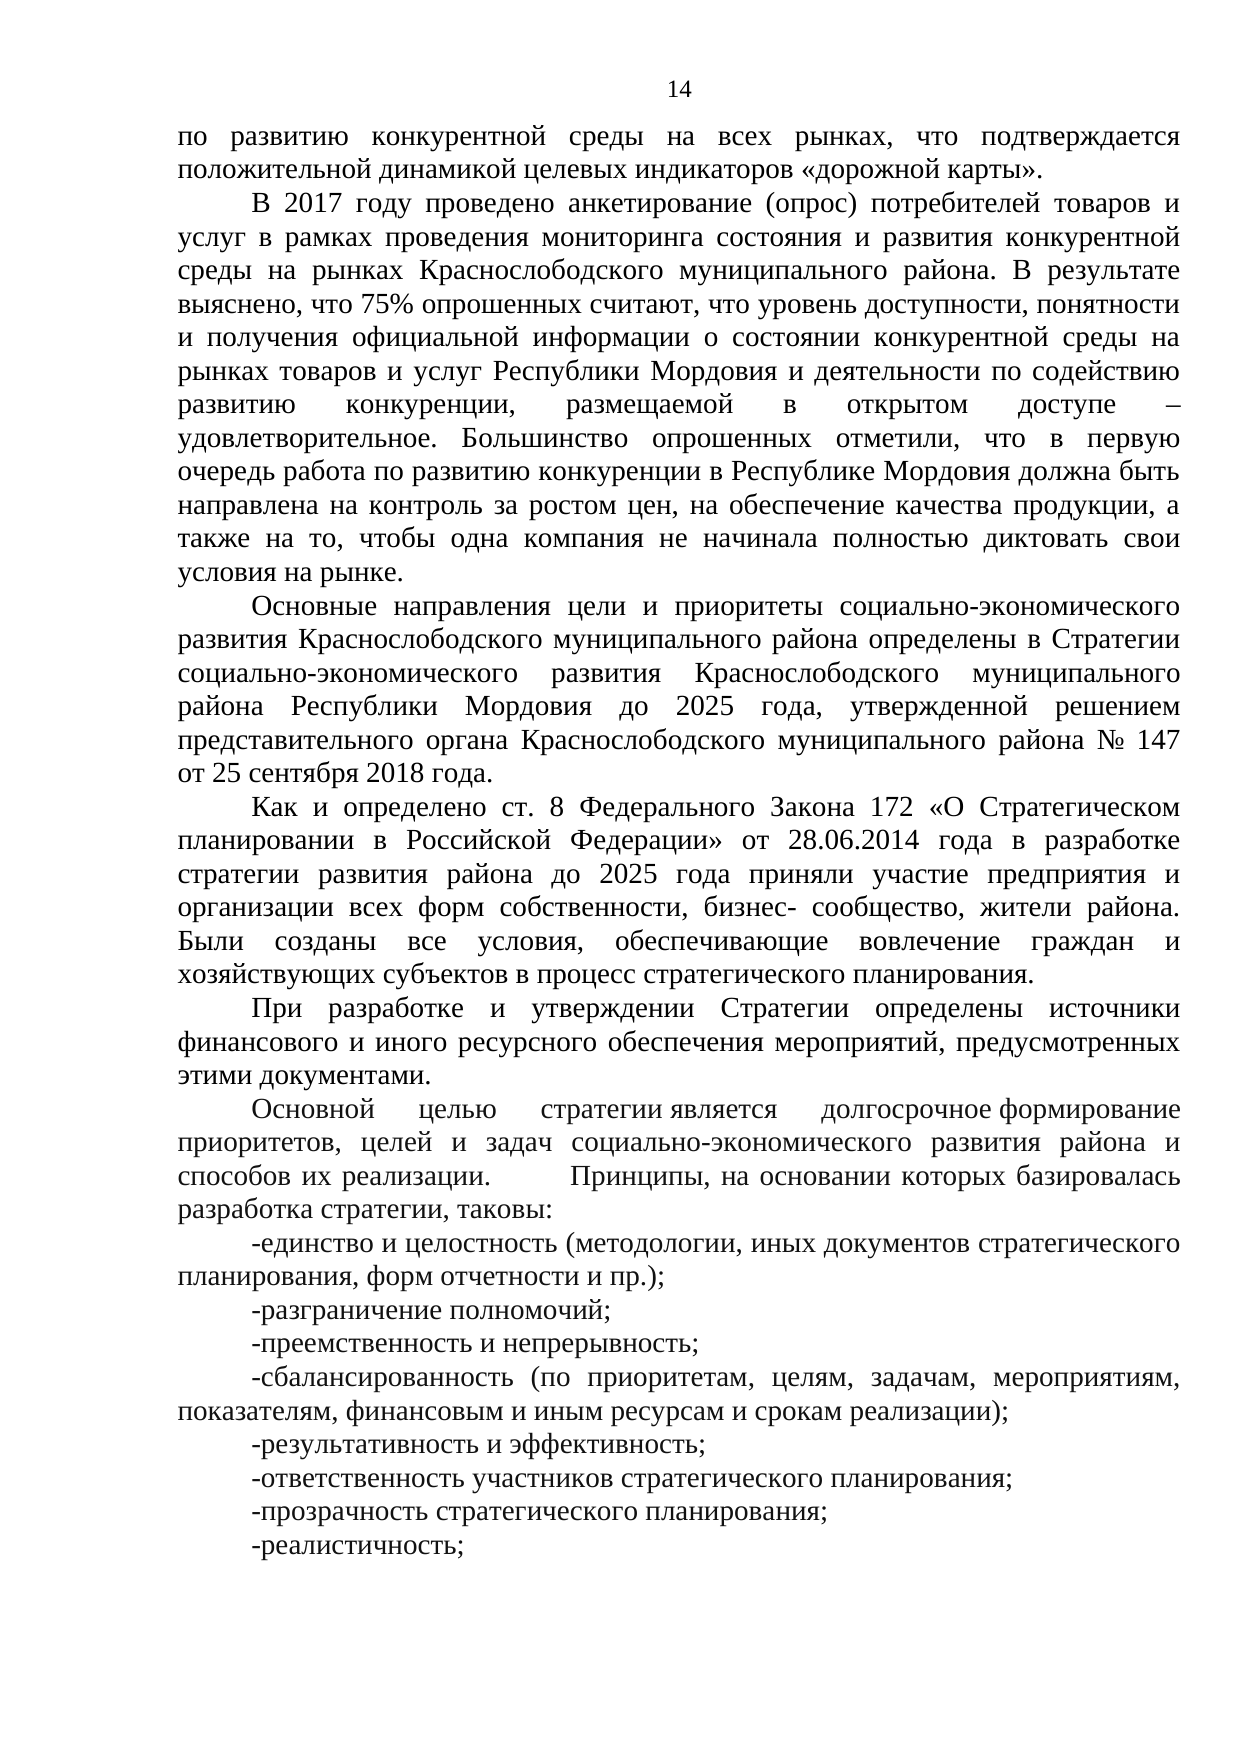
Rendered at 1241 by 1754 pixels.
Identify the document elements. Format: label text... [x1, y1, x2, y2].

text -разграничение полномочий; [177, 1292, 1181, 1326]
text Основные направления цели и приоритеты социально-экономического развития Краснослободского муниципального района определены в Стратегии социально-экономического развития Краснослободского муниципального района Республики Мордовия до 2025 года, утвержденной решением представительного органа Краснослободского муниципального района № 147 от 25 сентября 2018 года. [177, 588, 1181, 789]
text -ответственность участников стратегического планирования; [177, 1460, 1181, 1493]
text При разработке и утверждении Стратегии определены источники финансового и иного ресурсного обеспечения мероприятий, предусмотренных этими документами. [177, 990, 1181, 1091]
text -результативность и эффективность; [177, 1426, 1181, 1460]
text -преемственность и непрерывность; [177, 1326, 1181, 1359]
text Как и определено ст. 8 Федерального Закона 172 «О Стратегическом планировании в Российской Федерации» от 28.06.2014 года в разработке стратегии развития района до 2025 года приняли участие предприятия и организации всех форм собственности, бизнес- сообщество, жители района. Были созданы все условия, обеспечивающие вовлечение граждан и хозяйствующих субъектов в процесс стратегического планирования. [177, 789, 1181, 990]
text В 2017 году проведено анкетирование (опрос) потребителей товаров и услуг в рамках проведения мониторинга состояния и развития конкурентной среды на рынках Краснослободского муниципального района. В результате выяснено, что 75% опрошенных считают, что уровень доступности, понятности и получения официальной информации о состоянии конкурентной среды на рынках товаров и услуг Республики Мордовия и деятельности по содействию развитию конкуренции, размещаемой в открытом доступе – удовлетворительное. Большинство опрошенных отметили, что в первую очередь работа по развитию конкуренции в Республике Мордовия должна быть направлена на контроль за ростом цен, на обеспечение качества продукции, а также на то, чтобы одна компания не начинала полностью диктовать свои условия на рынке. [177, 185, 1181, 588]
text Основной целью стратегии является долгосрочное формирование приоритетов, целей и задач социально-экономического развития района и способов их реализации. Принципы, на основании которых базировалась разработка стратегии, таковы: [177, 1091, 1181, 1225]
text -реалистичность; [177, 1527, 1181, 1623]
text -единство и целостность (методологии, иных документов стратегического планирования, форм отчетности и пр.); [177, 1225, 1181, 1292]
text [177, 118, 1181, 185]
text -сбалансированность (по приоритетам, целям, задачам, мероприятиям, показателям, финансовым и иным ресурсам и срокам реализации); [177, 1359, 1181, 1426]
text -прозрачность стратегического планирования; [177, 1493, 1181, 1527]
